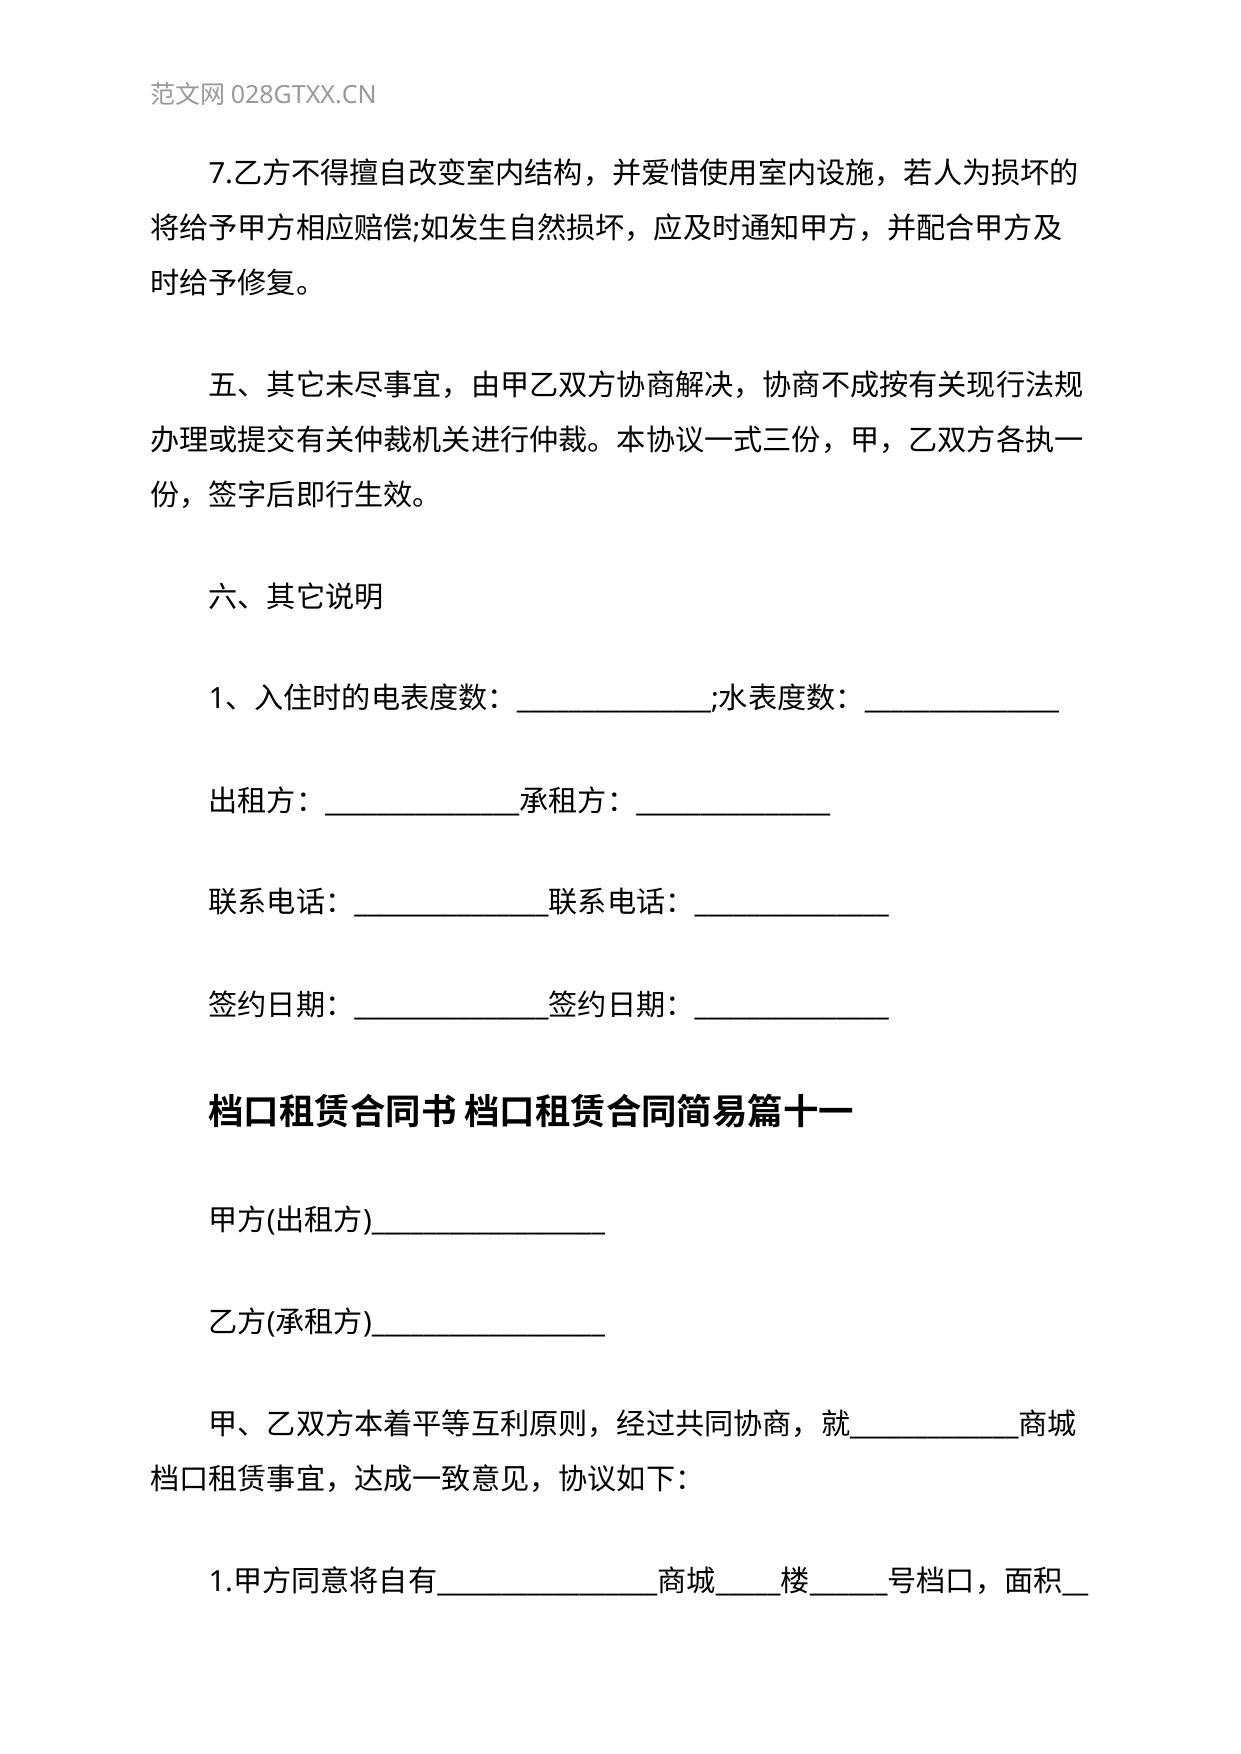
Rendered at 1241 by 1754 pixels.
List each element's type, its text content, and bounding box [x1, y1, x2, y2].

text 档口租赁合同书 档口租赁合同简易篇十一 [150, 1083, 1090, 1134]
text 出租方：_______________承租方：_______________ [150, 777, 1090, 819]
text 签约日期：_______________签约日期：_______________ [150, 981, 1090, 1023]
text 联系电话：_______________联系电话：_______________ [150, 879, 1090, 921]
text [150, 1557, 1090, 1599]
text 1、入住时的电表度数：_______________;水表度数：_______________ [150, 675, 1090, 717]
text 甲方(出租方)__________________ [150, 1196, 1090, 1239]
text 五、其它未尽事宜，由甲乙双方协商解决，协商不成按有关现行法规办理或提交有关仲裁机关进行仲裁。本协议一式三份，甲，乙双方各执一份，签字后即行生效。 [150, 362, 1090, 514]
text 六、其它说明 [150, 573, 1090, 616]
text 乙方(承租方)__________________ [150, 1298, 1090, 1341]
text 甲、乙双方本着平等互利原则，经过共同协商，就_____________商城档口租赁事宜，达成一致意见，协议如下： [150, 1400, 1090, 1498]
text 7.乙方不得擅自改变室内结构，并爱惜使用室内设施，若人为损坏的将给予甲方相应赔偿;如发生自然损坏，应及时通知甲方，并配合甲方及时给予修复。 [150, 150, 1090, 302]
